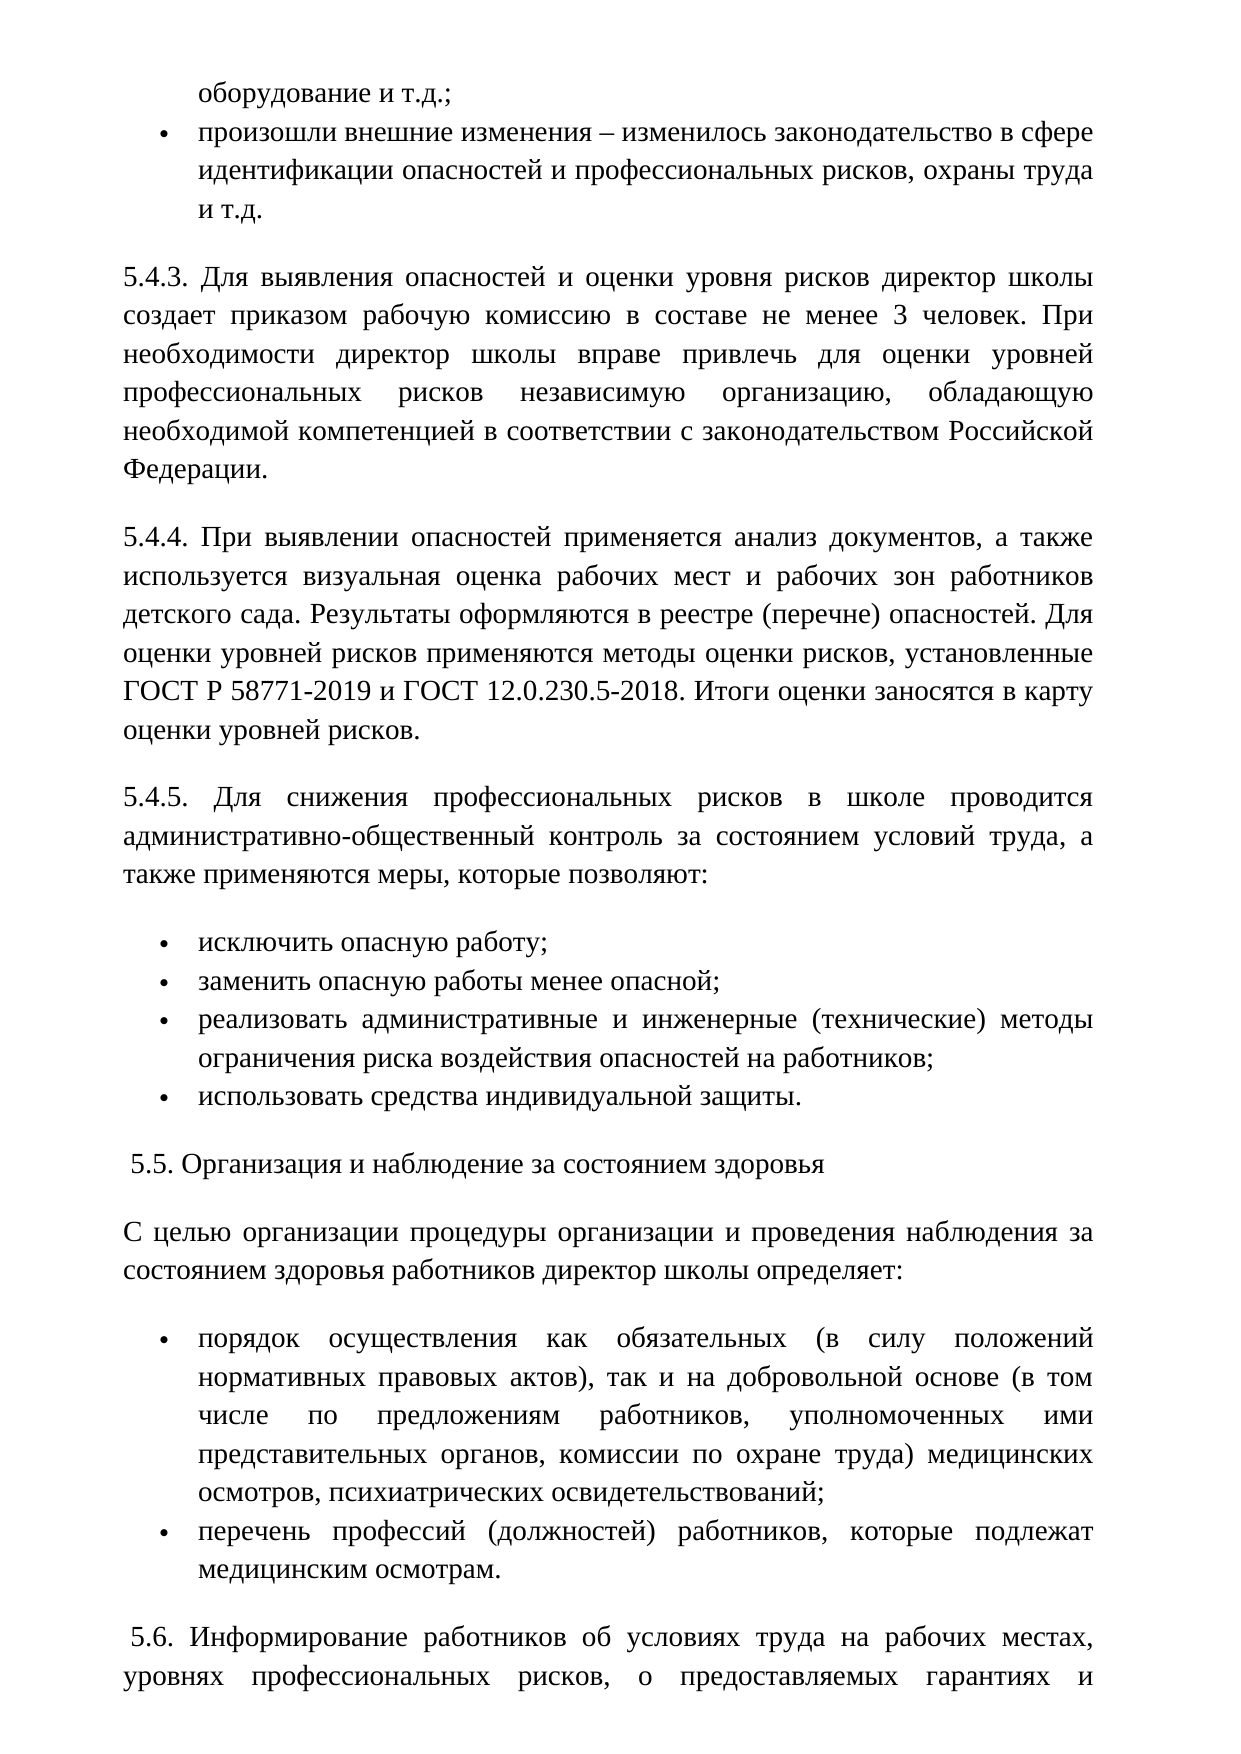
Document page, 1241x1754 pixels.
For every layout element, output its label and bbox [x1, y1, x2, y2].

table_header [121, 74, 1096, 1693]
